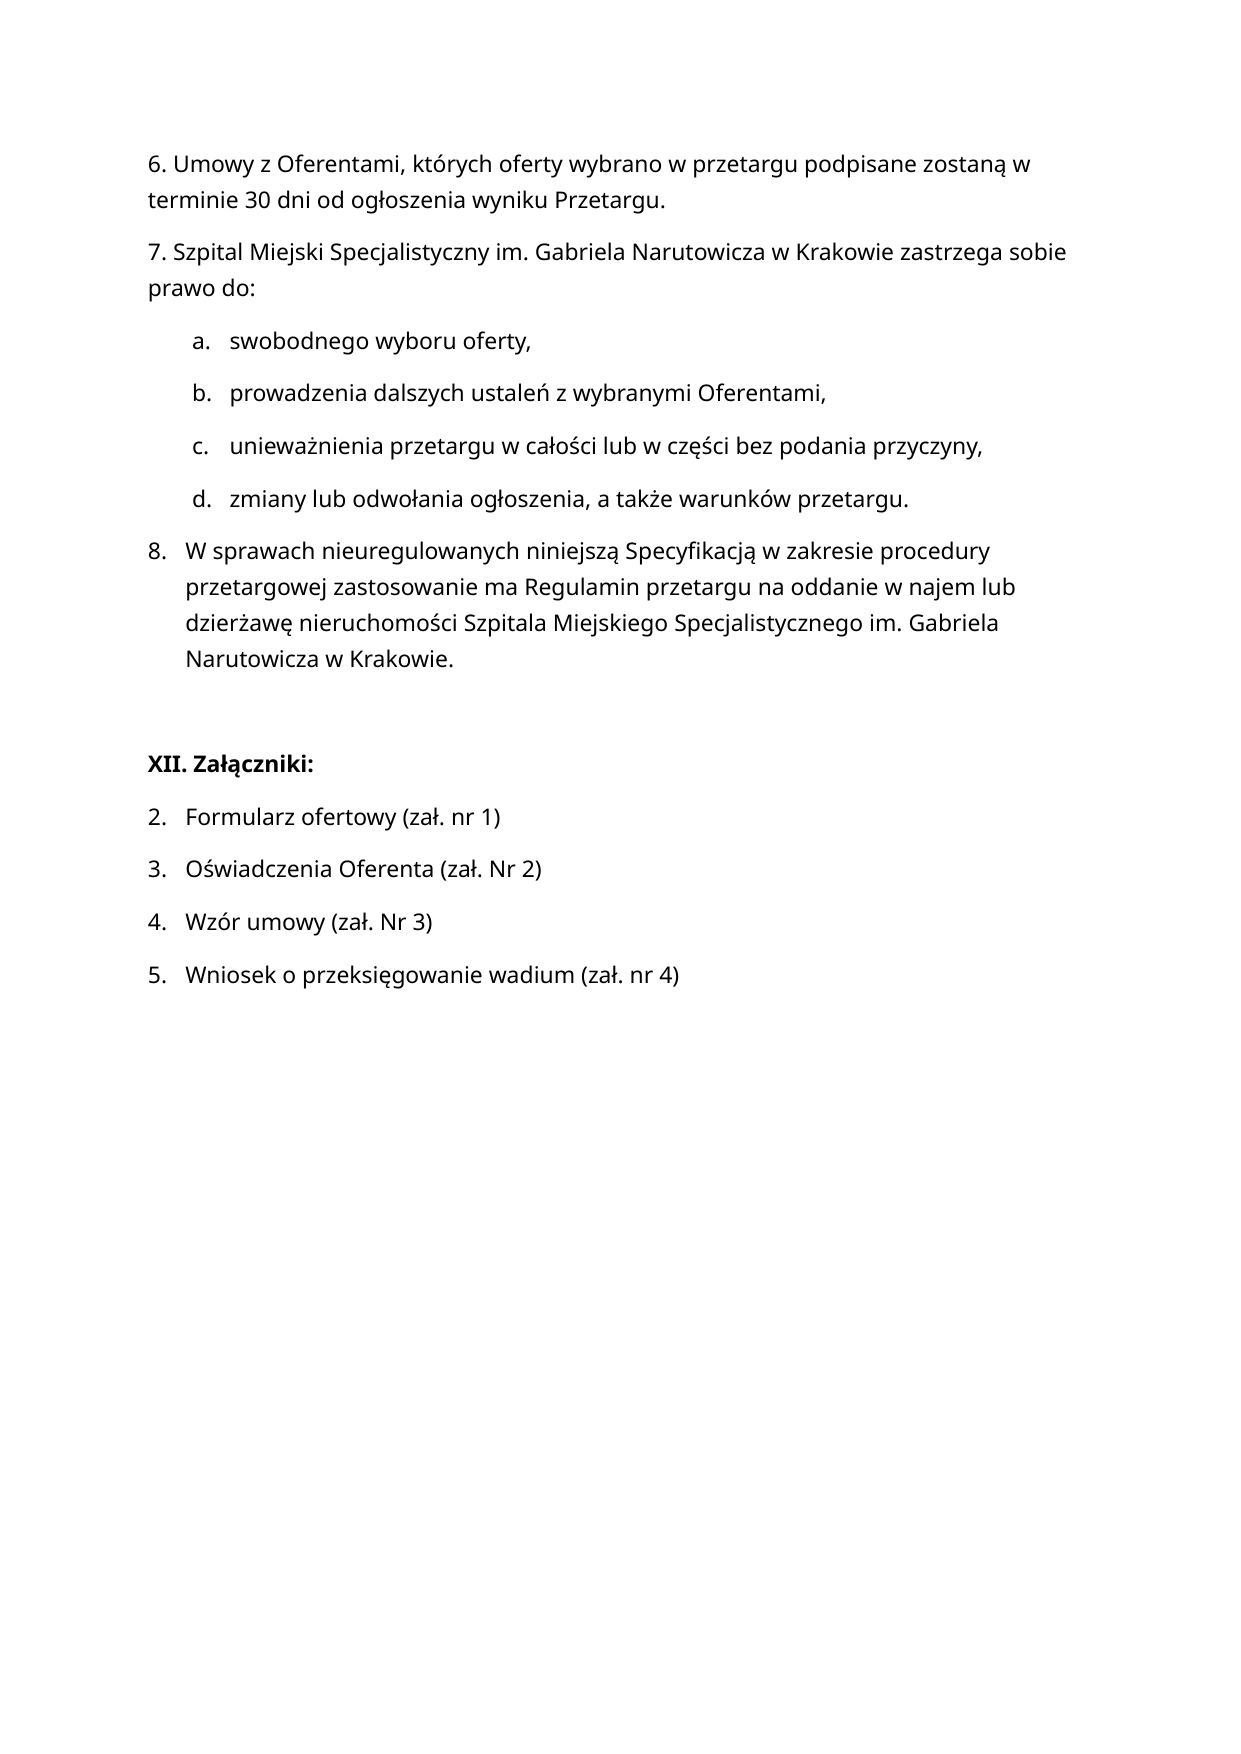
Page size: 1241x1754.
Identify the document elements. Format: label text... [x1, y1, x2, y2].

text 6. Umowy z Oferentami, których oferty wybrano w przetargu podpisane zostaną w terminie 30 dni od ogłoszenia wyniku Przetargu. [148, 148, 1093, 215]
list W sprawach nieuregulowanych niniejszą Specyfikacją w zakresie procedury przetargowej zastosowanie ma Regulamin przetargu na oddanie w najem lub dzierżawę nieruchomości Szpitala Miejskiego Specjalistycznego im. Gabriela Narutowicza w Krakowie. [148, 535, 1093, 674]
list Wzór umowy (zał. Nr 3) [148, 906, 1093, 937]
list zmiany lub odwołania ogłoszenia, a także warunków przetargu. [192, 482, 1093, 514]
list Oświadczenia Oferenta (zał. Nr 2) [148, 853, 1093, 884]
text XII. Załączniki: [148, 748, 1093, 779]
list swobodnego wyboru oferty, [192, 325, 1093, 356]
list Formularz ofertowy (zał. nr 1) [148, 801, 1093, 832]
text 7. Szpital Miejski Specjalistyczny im. Gabriela Narutowicza w Krakowie zastrzega sobie prawo do: [148, 236, 1093, 303]
list unieważnienia przetargu w całości lub w części bez podania przyczyny, [192, 430, 1093, 461]
list Wniosek o przeksięgowanie wadium (zał. nr 4) [148, 958, 1093, 990]
list prowadzenia dalszych ustaleń z wybranymi Oferentami, [192, 377, 1093, 408]
